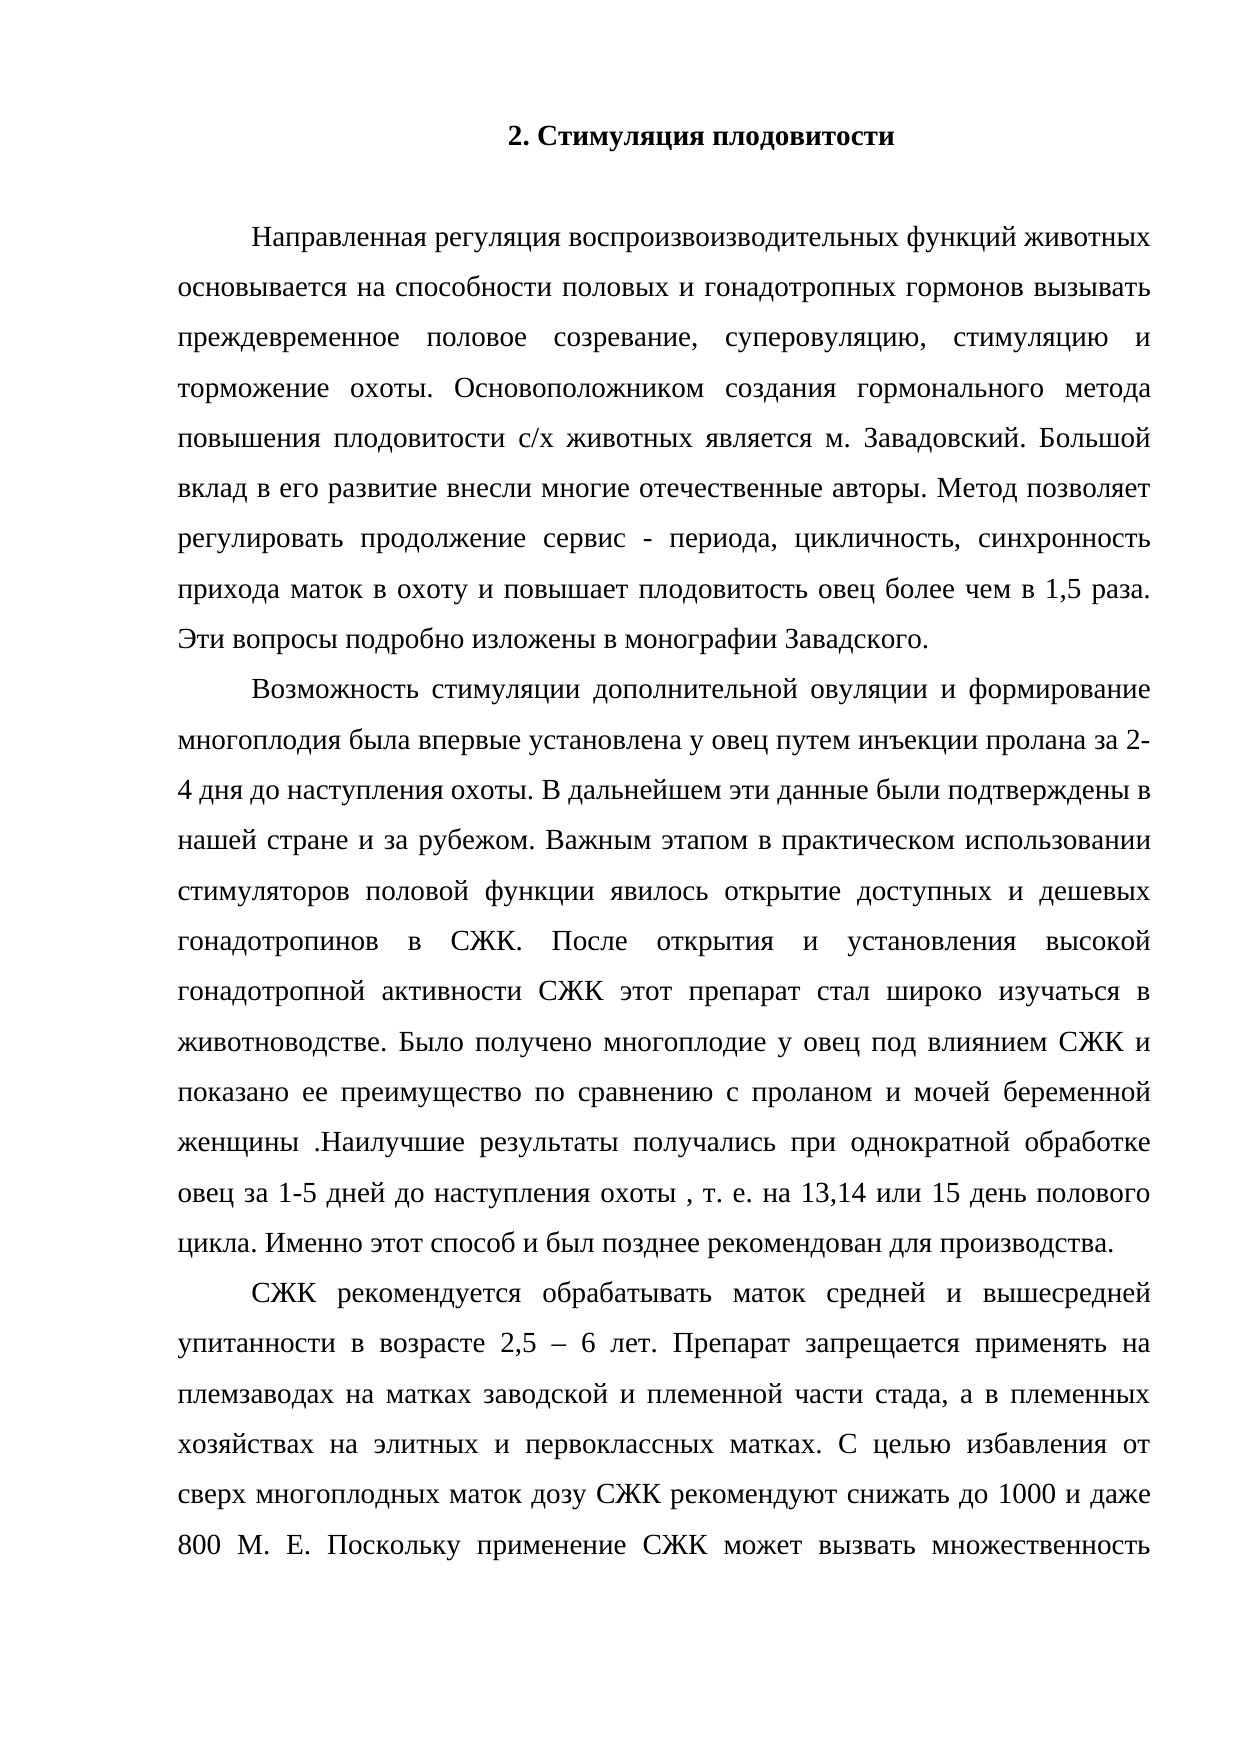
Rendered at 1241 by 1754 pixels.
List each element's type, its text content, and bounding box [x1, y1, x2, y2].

text Направленная регуляция воспроизвоизводительных функций животных основывается на способности половых и гонадотропных гормонов вызывать преждевременное половое созревание, суперовуляцию, стимуляцию и торможение охоты. Основоположником создания гормонального метода повышения плодовитости с/х животных является м. Завадовский. Большой вклад в его развитие внесли многие отечественные авторы. Метод позволяет регулировать продолжение сервис - периода, цикличность, синхронность прихода маток в охоту и повышает плодовитость овец более чем в 1,5 раза. Эти вопросы подробно изложены в монографии Завадского. [177, 219, 1152, 655]
text Возможность стимуляции дополнительной овуляции и формирование многоплодия была впервые установлена у овец путем инъекции пролана за 2-4 дня до наступления охоты. В дальнейшем эти данные были подтверждены в нашей стране и за рубежом. Важным этапом в практическом использовании стимуляторов половой функции явилось открытие доступных и дешевых гонадотропинов в СЖК. После открытия и установления высокой гонадотропной активности СЖК этот препарат стал широко изучаться в животноводстве. Было получено многоплодие у овец под влиянием СЖК и показано ее преимущество по сравнению с проланом и мочей беременной женщины .Наилучшие результаты получались при однократной обработке овец за 1-5 дней до наступления охоты , т. е. на 13,14 или 15 день полового цикла. Именно этот способ и был позднее рекомендован для производства. [177, 672, 1152, 1258]
text 2. Стимуляция плодовитости [177, 118, 1152, 152]
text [177, 1275, 1152, 1560]
